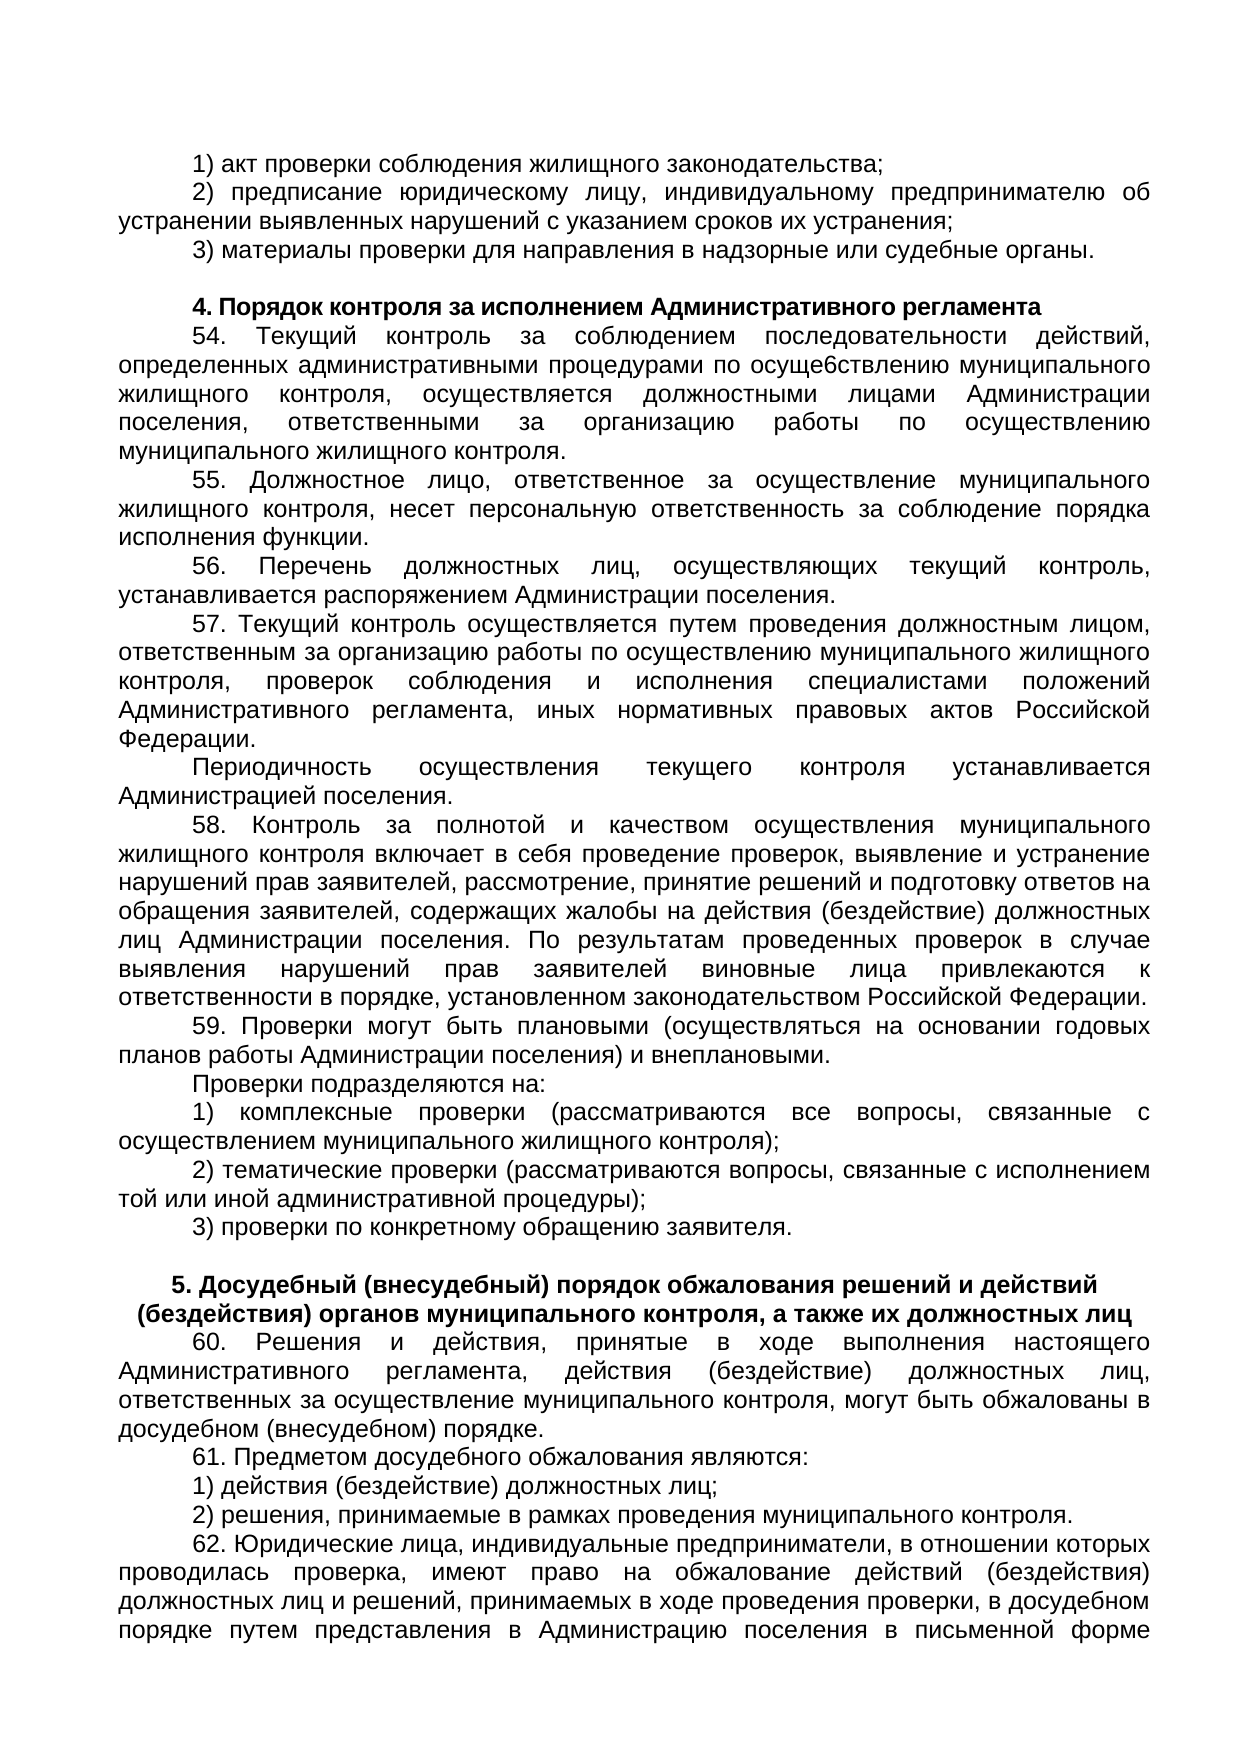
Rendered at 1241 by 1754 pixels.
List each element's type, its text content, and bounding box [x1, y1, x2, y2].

text 2) предписание юридическому лицу, индивидуальному предпринимателю об устранении выявленных нарушений с указанием сроков их устранения; [118, 177, 1152, 235]
text 4. Порядок контроля за исполнением Административного регламента [118, 292, 1152, 321]
text 3) проверки по конкретному обращению заявителя. [118, 1212, 1152, 1241]
text 1) акт проверки соблюдения жилищного законодательства; [118, 149, 1152, 177]
text 61. Предметом досудебного обжалования являются: [118, 1442, 1152, 1471]
text 2) тематические проверки (рассматриваются вопросы, связанные с исполнением той или иной административной процедуры); [118, 1155, 1152, 1212]
text 1) комплексные проверки (рассматриваются все вопросы, связанные с осуществлением муниципального жилищного контроля); [118, 1097, 1152, 1155]
text 2) решения, принимаемые в рамках проведения муниципального контроля. [118, 1500, 1152, 1529]
text 59. Проверки могут быть плановыми (осуществляться на основании годовых планов работы Администрации поселения) и внеплановыми. [118, 1011, 1152, 1069]
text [118, 1529, 1152, 1644]
text 56. Перечень должностных лиц, осуществляющих текущий контроль, устанавливается распоряжением Администрации поселения. [118, 551, 1152, 609]
text 5. Досудебный (внесудебный) порядок обжалования решений и действий (бездействия) органов муниципального контроля, а также их должностных лиц [118, 1270, 1152, 1327]
text 3) материалы проверки для направления в надзорные или судебные органы. [118, 235, 1152, 264]
text 1) действия (бездействие) должностных лиц; [118, 1471, 1152, 1500]
text Проверки подразделяются на: [118, 1069, 1152, 1097]
text 55. Должностное лицо, ответственное за осуществление муниципального жилищного контроля, несет персональную ответственность за соблюдение порядка исполнения функции. [118, 465, 1152, 551]
text 57. Текущий контроль осуществляется путем проведения должностным лицом, ответственным за организацию работы по осуществлению муниципального жилищного контроля, проверок соблюдения и исполнения специалистами положений Административного регламента, иных нормативных правовых актов Российской Федерации. [118, 609, 1152, 752]
text 58. Контроль за полнотой и качеством осуществления муниципального жилищного контроля включает в себя проведение проверок, выявление и устранение нарушений прав заявителей, рассмотрение, принятие решений и подготовку ответов на обращения заявителей, содержащих жалобы на действия (бездействие) должностных лиц Администрации поселения. По результатам проведенных проверок в случае выявления нарушений прав заявителей виновные лица привлекаются к ответственности в порядке, установленном законодательством Российской Федерации. [118, 810, 1152, 1011]
text 60. Решения и действия, принятые в ходе выполнения настоящего Административного регламента, действия (бездействие) должностных лиц, ответственных за осуществление муниципального контроля, могут быть обжалованы в досудебном (внесудебном) порядке. [118, 1327, 1152, 1442]
text Периодичность осуществления текущего контроля устанавливается Администрацией поселения. [118, 752, 1152, 810]
text 54. Текущий контроль за соблюдением последовательности действий, определенных административными процедурами по осуще6ствлению муниципального жилищного контроля, осуществляется должностными лицами Администрации поселения, ответственными за организацию работы по осуществлению муниципального жилищного контроля. [118, 321, 1152, 465]
